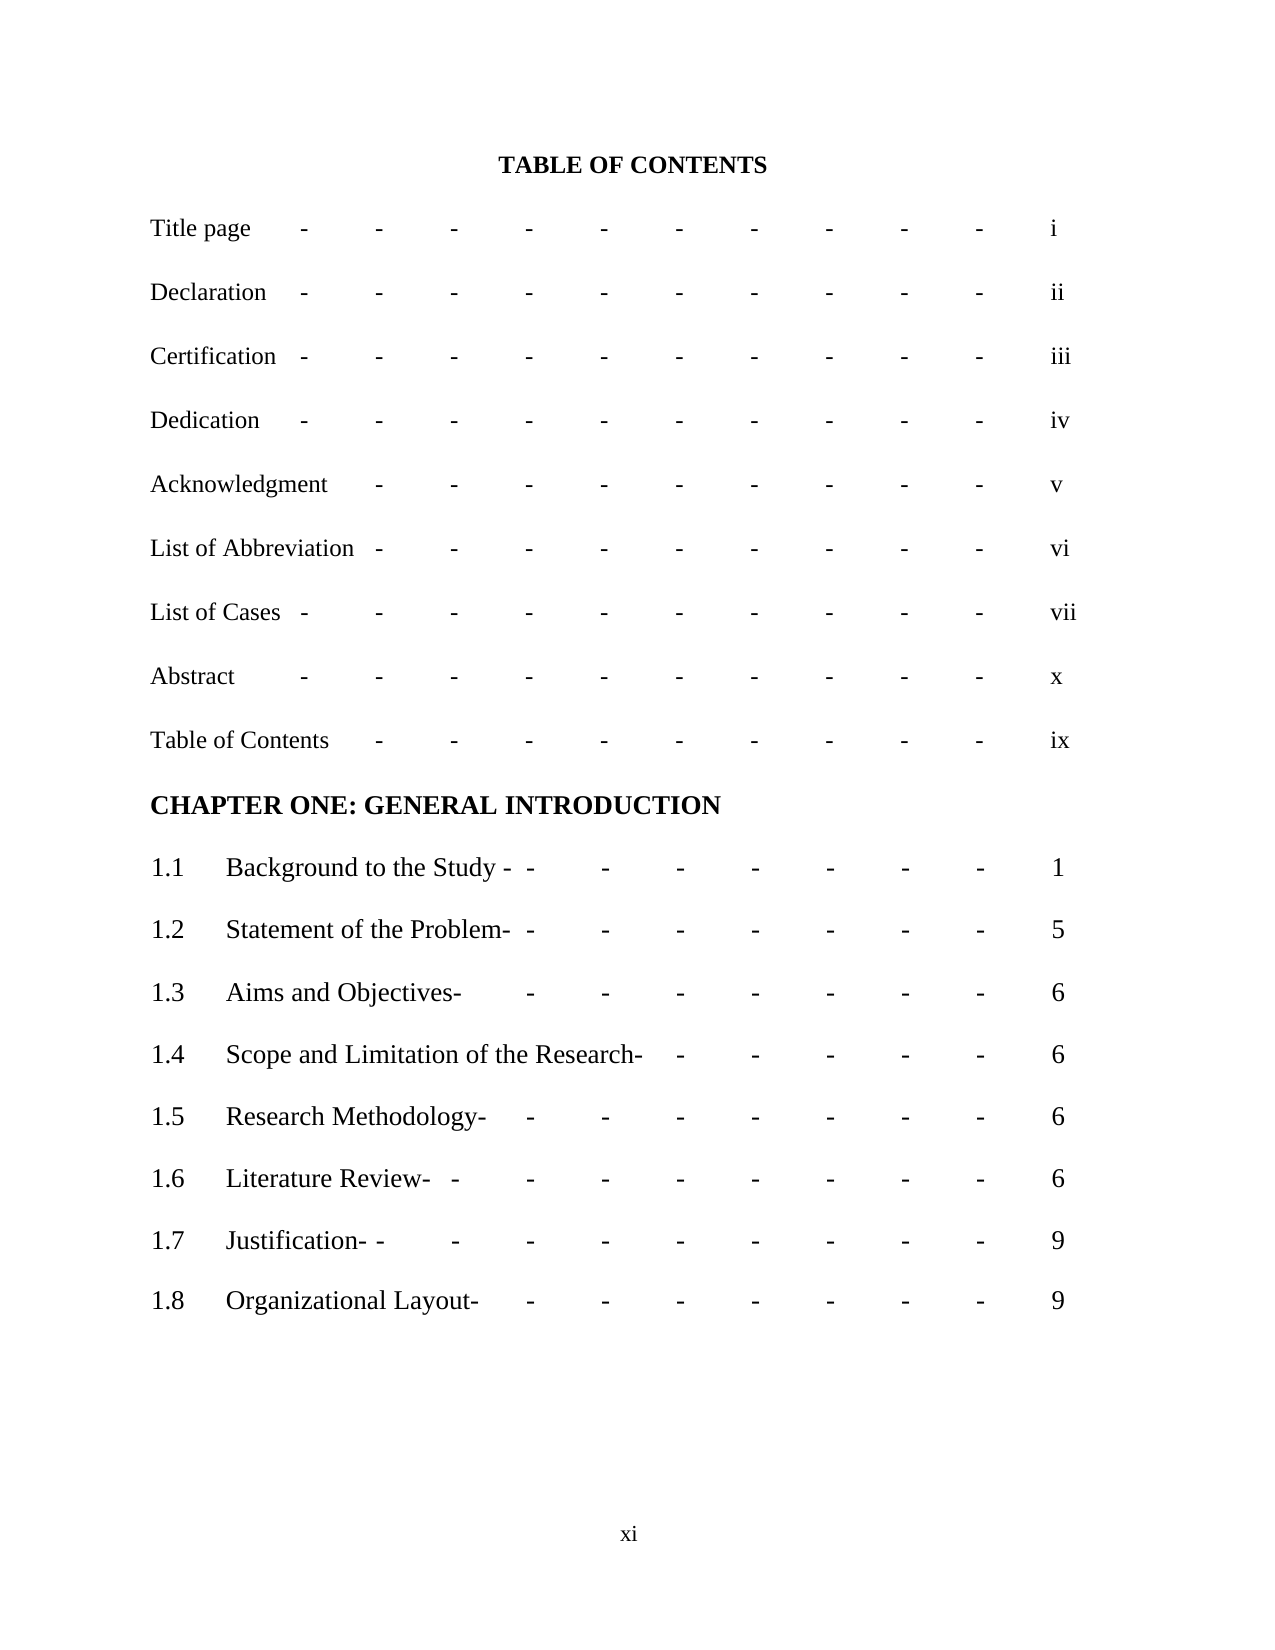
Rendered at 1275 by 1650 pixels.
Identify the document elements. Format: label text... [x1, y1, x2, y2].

table_cell 1.3 Aims and Objectives- - - - - - - - [146, 961, 1018, 1023]
table_cell 1.5 Research Methodology- - - - - - - - [146, 1085, 1018, 1147]
table_cell 6 [1018, 1147, 1070, 1209]
text List of Abbreviation - - - - - - - - - vi [150, 533, 1185, 562]
table_cell 6 [1018, 961, 1070, 1023]
table_cell 1.4 Scope and Limitation of the Research- - - - - - [146, 1023, 1018, 1085]
text Title page - - - - - - - - - - i [150, 213, 1185, 242]
text Certification - - - - - - - - - - iii [150, 341, 1185, 370]
text Abstract - - - - - - - - - - x [150, 661, 1185, 690]
text TABLE OF CONTENTS [150, 150, 1115, 179]
text Dedication - - - - - - - - - - iv [150, 405, 1185, 434]
subtitle CHAPTER ONE: GENERAL INTRODUCTION [150, 789, 1185, 821]
table_cell 1.2 Statement of the Problem- - - - - - - - [146, 898, 1018, 961]
text Acknowledgment - - - - - - - - - v [150, 469, 1185, 498]
table_cell 6 [1018, 1023, 1070, 1085]
text Declaration - - - - - - - - - - ii [150, 277, 1185, 306]
text List of Cases - - - - - - - - - - vii [150, 597, 1185, 626]
text Table of Contents - - - - - - - - - ix [150, 725, 1185, 754]
table_cell 1.7 Justification- - - - - - - - - - [146, 1210, 1018, 1272]
table_cell 9 [1018, 1272, 1070, 1318]
table_header 1 [1018, 852, 1070, 898]
table_cell 1.6 Literature Review- - - - - - - - - [146, 1147, 1018, 1209]
table_cell 1.8 Organizational Layout- - - - - - - - [146, 1272, 1018, 1318]
table_header 1.1 Background to the Study - - - - - - - - [146, 852, 1018, 898]
table_cell 5 [1018, 898, 1070, 961]
table_cell 6 [1018, 1085, 1070, 1147]
table_cell 9 [1018, 1210, 1070, 1272]
